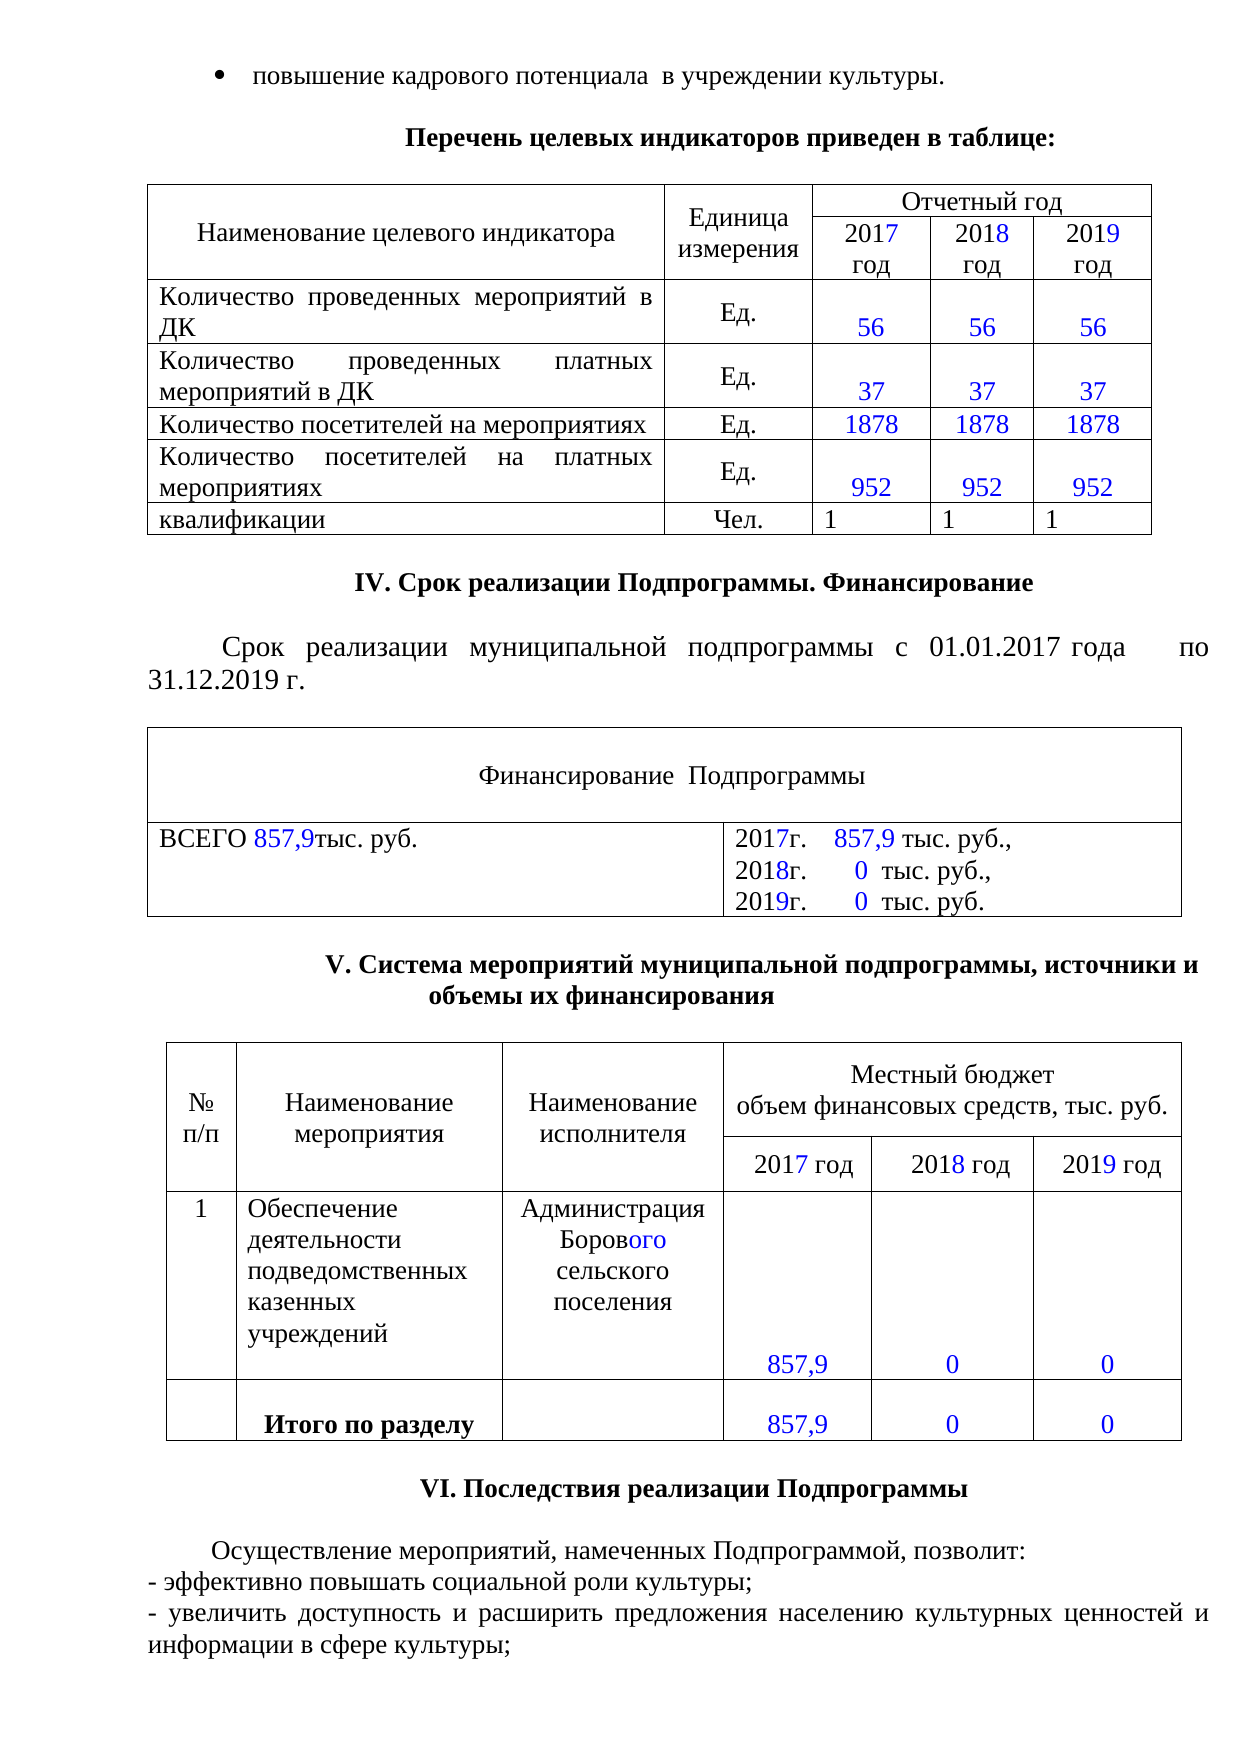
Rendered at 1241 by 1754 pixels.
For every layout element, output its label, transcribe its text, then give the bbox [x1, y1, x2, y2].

table_cell Количество посетителей на мероприятиях [148, 408, 664, 439]
table_header Наименование мероприятия [237, 1043, 502, 1191]
table_cell 857,9 [724, 1380, 871, 1440]
table_cell 1 [813, 503, 930, 534]
table_cell 1 [1034, 503, 1151, 534]
table_cell 2018 год [872, 1137, 1033, 1191]
table_cell 952 [1034, 440, 1151, 502]
text Перечень целевых индикаторов приведен в таблице: [177, 122, 1211, 153]
text IV. Срок реализации Подпрограммы. Финансирование [177, 567, 1211, 598]
table_cell 2018 год [931, 217, 1033, 279]
table_header Местный бюджет объем финансовых средств, тыс. руб. [724, 1043, 1181, 1136]
table_header Единица измерения [665, 185, 812, 279]
table_header Наименование исполнителя [503, 1043, 723, 1191]
table_cell Количество проведенных платных мероприятий в ДК [148, 344, 664, 407]
table_cell 1878 [813, 408, 930, 439]
table_cell [167, 1269, 236, 1379]
table_cell Ед. [665, 280, 812, 343]
text - эффективно повышать социальной роли культуры; [148, 1565, 1211, 1597]
table_cell 0 [1034, 1380, 1181, 1440]
table_cell [167, 1380, 236, 1440]
table_cell 56 [813, 280, 930, 343]
table_header Наименование целевого индикатора [148, 185, 664, 279]
table_cell квалификации [148, 503, 664, 534]
table_cell 1878 [931, 408, 1033, 439]
table_cell Ед. [665, 344, 812, 407]
table_cell Ед. [665, 440, 812, 502]
table_cell 37 [931, 344, 1033, 407]
table_header Финансирование Подпрограммы [148, 728, 1181, 822]
table_cell 1 [931, 503, 1033, 534]
table_cell 37 [813, 344, 930, 407]
table_cell ВСЕГО 857,9тыс. руб. [148, 823, 723, 916]
table_cell Итого по разделу [237, 1380, 502, 1440]
table_cell Ед. [665, 408, 812, 439]
table_cell 952 [813, 440, 930, 502]
table_cell 0 [1034, 1192, 1181, 1379]
table_cell 2017 год [724, 1137, 871, 1191]
table_cell Обеспечение деятельности подведомственных казенных учреждений [237, 1192, 502, 1379]
table_cell Чел. [665, 503, 812, 534]
table_cell 0 [872, 1192, 1033, 1379]
table_cell 1 [167, 1192, 236, 1269]
table_cell 2019 год [1034, 1137, 1181, 1191]
table_cell 2019 год [1034, 217, 1151, 279]
table_cell 952 [931, 440, 1033, 502]
table_cell 56 [931, 280, 1033, 343]
table_cell 0 [872, 1380, 1033, 1440]
table_cell Количество посетителей на платных мероприятиях [148, 440, 664, 502]
text Осуществление мероприятий, намеченных Подпрограммой, позволит: [177, 1534, 1211, 1565]
table_cell 857,9 [724, 1192, 871, 1379]
table_cell 1878 [1034, 408, 1151, 439]
text Срок реализации муниципальной подпрограммы с 01.01.2017 года по 31.12.2019 г. [148, 629, 1211, 696]
table_cell 2017г. 857,9 тыс. руб., 2018г. 0 тыс. руб., 2019г. 0 тыс. руб. [724, 823, 1181, 916]
list повышение кадрового потенциала в учреждении культуры. [215, 59, 1211, 90]
text VI. Последствия реализации Подпрограммы [177, 1472, 1211, 1503]
table_cell Администрация Борового сельского поселения [503, 1192, 723, 1379]
table_cell 37 [1034, 344, 1151, 407]
table_cell Количество проведенных мероприятий в ДК [148, 280, 664, 343]
table_header Отчетный год [813, 185, 1151, 216]
text - увеличить доступность и расширить предложения населению культурных ценностей и информации в сфере культуры; [148, 1597, 1211, 1659]
table_cell 56 [1034, 280, 1151, 343]
text V. Система мероприятий муниципальной подпрограммы, источники и объемы их финансирования [325, 948, 1211, 1011]
table_header № п/п [167, 1043, 236, 1191]
table_cell [503, 1380, 723, 1440]
table_cell 2017 год [813, 217, 930, 279]
